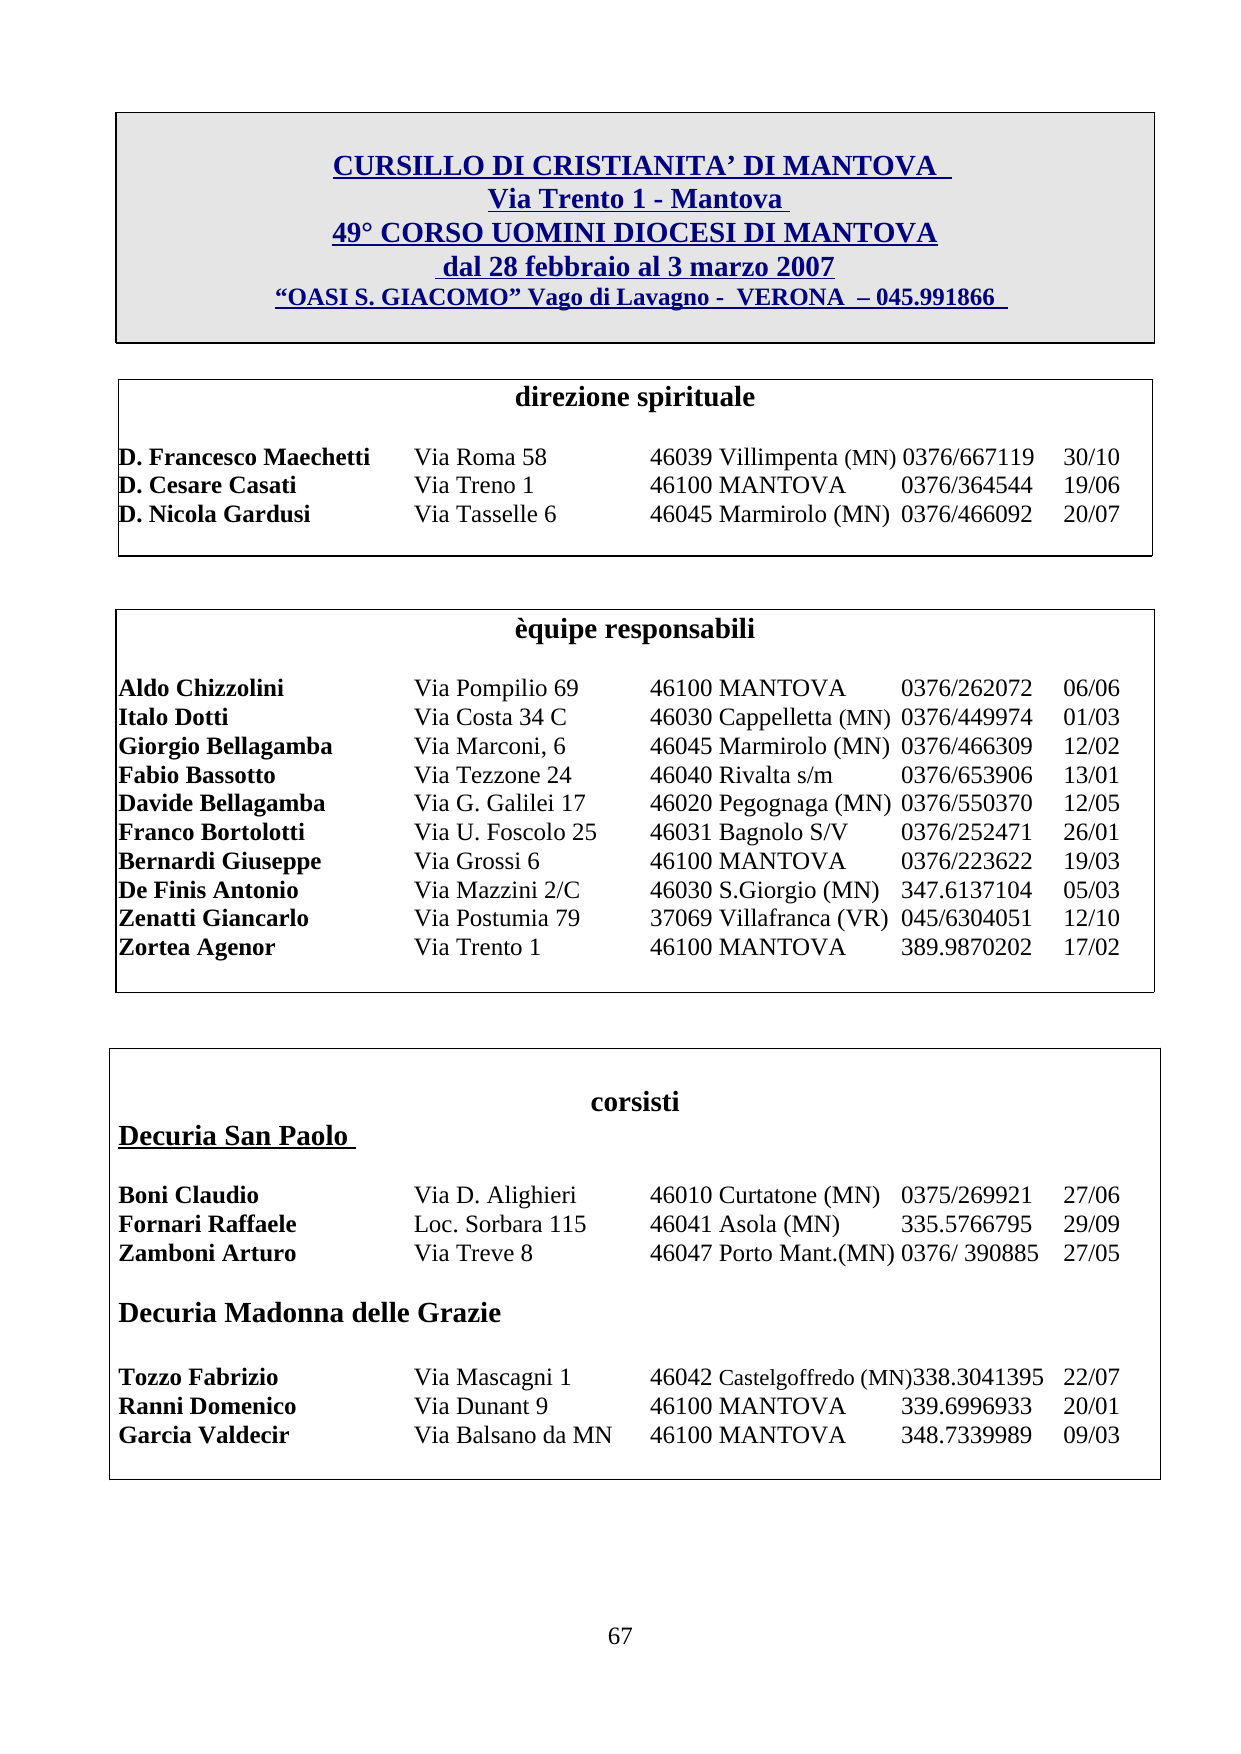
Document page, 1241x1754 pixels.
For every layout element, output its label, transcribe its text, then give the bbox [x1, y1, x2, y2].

text Franco Bortolotti Via U. Foscolo 25 46031 Bagnolo S/V 0376/252471 26/01 [117, 814, 1154, 843]
text Zortea Agenor Via Trento 1 46100 MANTOVA 389.9870202 17/02 [117, 929, 1154, 961]
text dal 28 febbraio al 3 marzo 2007 [117, 246, 1154, 279]
text Garcia Valdecir Via Balsano da MN 46100 MANTOVA 348.7339989 09/03 [110, 1417, 1160, 1448]
text Zenatti Giancarlo Via Postumia 79 37069 Villafranca (VR) 045/6304051 12/10 [117, 901, 1154, 929]
text Zamboni Arturo Via Treve 8 46047 Porto Mant.(MN) 0376/ 390885 27/05 [110, 1234, 1160, 1266]
text Ranni Domenico Via Dunant 9 46100 MANTOVA 339.6996933 20/01 [110, 1388, 1160, 1417]
text Fornari Raffaele Loc. Sorbara 115 46041 Asola (MN) 335.5766795 29/09 [110, 1206, 1160, 1234]
text Davide Bellagamba Via G. Galilei 17 46020 Pegognaga (MN) 0376/550370 12/05 [117, 786, 1154, 814]
text CURSILLO DI CRISTIANITA’ DI MANTOVA [117, 145, 1154, 179]
text De Finis Antonio Via Mazzini 2/C 46030 S.Giorgio (MN) 347.6137104 05/03 [117, 872, 1154, 901]
text Aldo Chizzolini Via Pompilio 69 46100 MANTOVA 0376/262072 06/06 [117, 671, 1154, 699]
text “OASI S. GIACOMO” Vago di Lavagno - VERONA – 045.991866 [117, 279, 1154, 308]
subtitle D. Nicola Gardusi Via Tasselle 6 46045 Marmirolo (MN) 0376/466092 20/07 [119, 499, 1152, 555]
text Fabio Bassotto Via Tezzone 24 46040 Rivalta s/m 0376/653906 13/01 [117, 757, 1154, 786]
text 49° CORSO UOMINI DIOCESI DI MANTOVA [117, 212, 1154, 246]
text corsisti [110, 1081, 1160, 1115]
text Italo Dotti Via Costa 34 C 46030 Cappelletta (MN) 0376/449974 01/03 [117, 699, 1154, 728]
text Tozzo Fabrizio Via Mascagni 1 46042 Castelgoffredo (MN)338.3041395 22/07 [110, 1359, 1160, 1388]
subtitle D. Francesco Maechetti Via Roma 58 46039 Villimpenta (MN) 0376/667119 30/10 [119, 441, 1152, 470]
subtitle D. Cesare Casati Via Treno 1 46100 MANTOVA 0376/364544 19/06 [119, 470, 1152, 499]
text Decuria San Paolo [110, 1115, 1160, 1151]
text Boni Claudio Via D. Alighieri 46010 Curtatone (MN) 0375/269921 27/06 [110, 1177, 1160, 1206]
text èquipe responsabili [117, 610, 1154, 645]
text Via Trento 1 - Mantova [117, 179, 1154, 212]
text Giorgio Bellagamba Via Marconi, 6 46045 Marmirolo (MN) 0376/466309 12/02 [117, 728, 1154, 757]
text Bernardi Giuseppe Via Grossi 6 46100 MANTOVA 0376/223622 19/03 [117, 843, 1154, 872]
text Decuria Madonna delle Grazie [110, 1292, 1160, 1329]
subtitle direzione spirituale [119, 380, 1152, 413]
